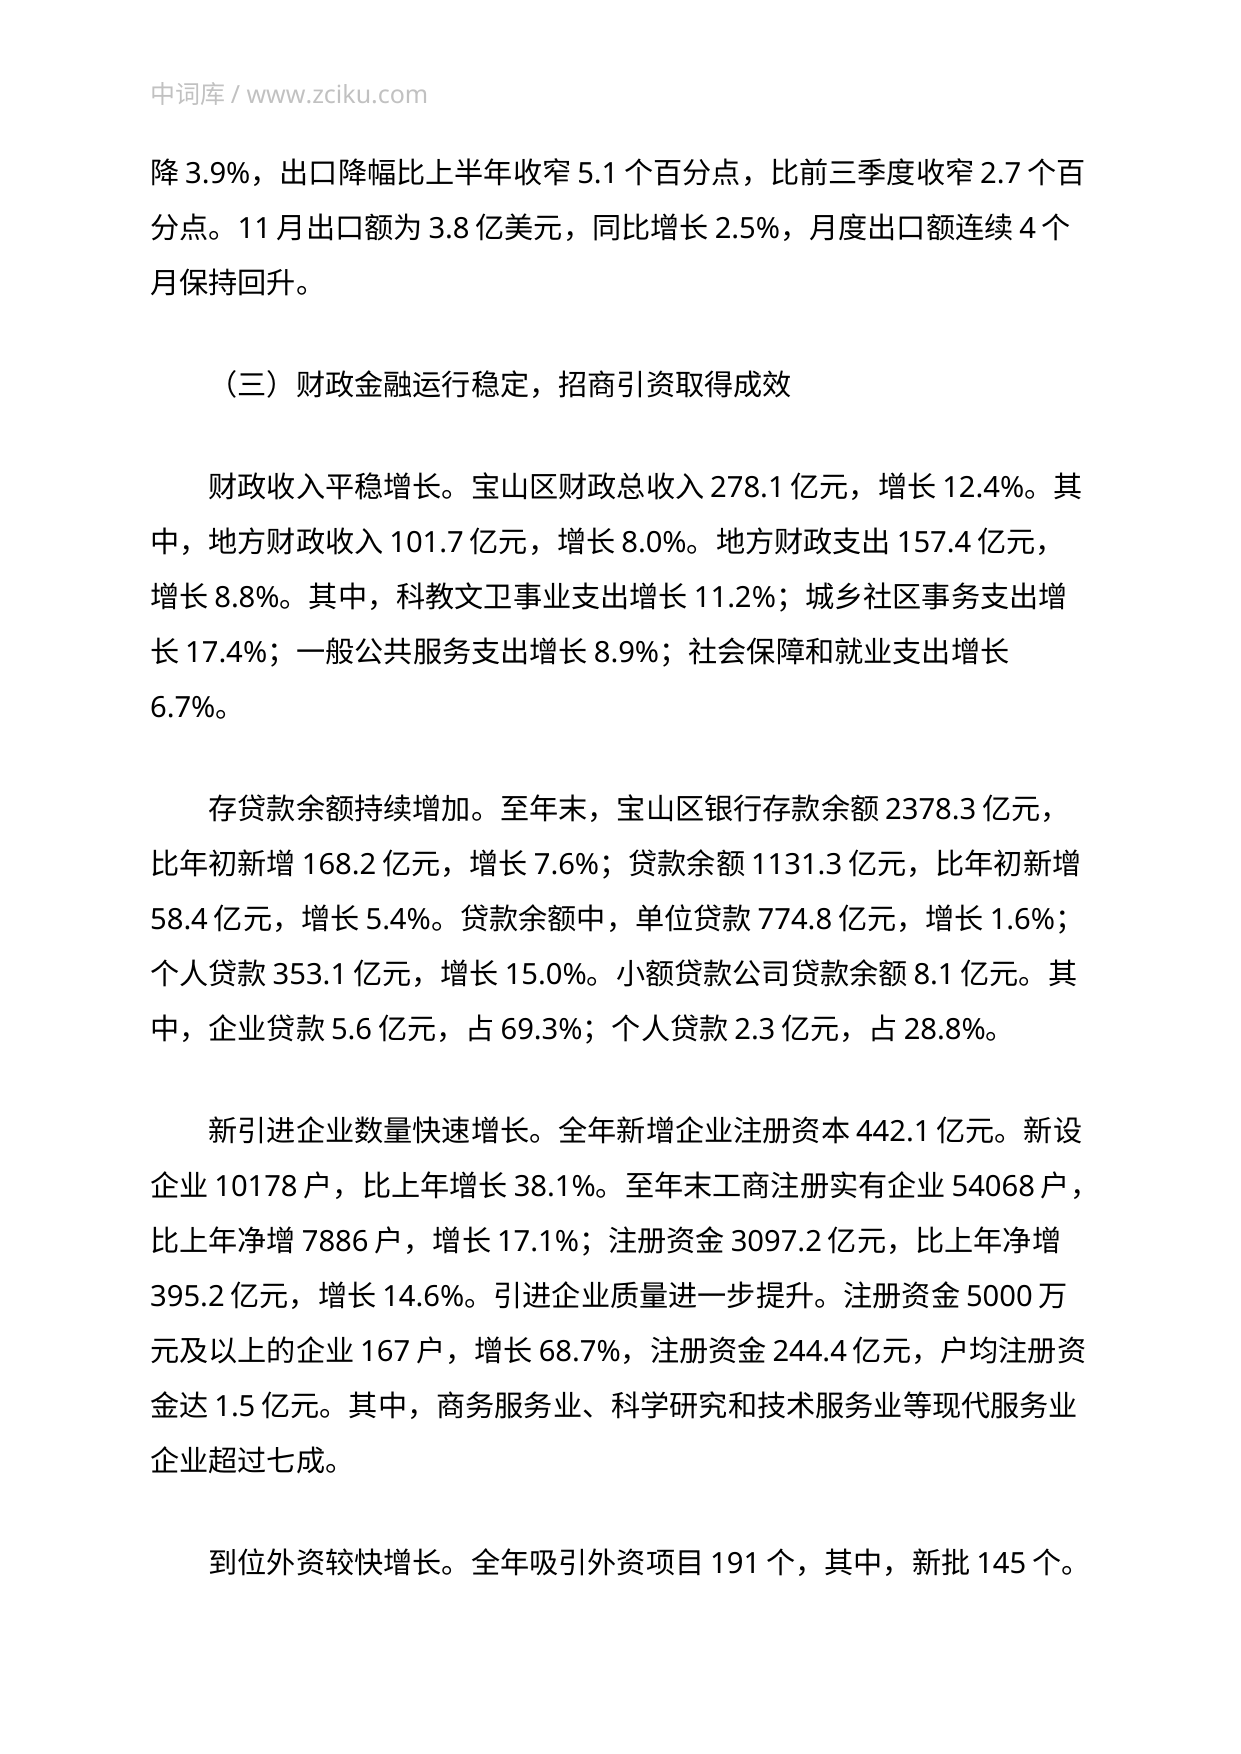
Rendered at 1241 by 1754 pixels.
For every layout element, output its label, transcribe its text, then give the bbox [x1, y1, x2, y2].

text （三）财政金融运行稳定，招商引资取得成效 [150, 362, 1090, 404]
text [150, 150, 1090, 302]
text 新引进企业数量快速增长。全年新增企业注册资本442.1亿元。新设企业10178户，比上年增长38.1%。至年末工商注册实有企业54068户，比上年净增7886户，增长17.1%；注册资金3097.2亿元，比上年净增395.2亿元，增长14.6%。引进企业质量进一步提升。注册资金5000万元及以上的企业167户，增长68.7%，注册资金244.4亿元，户均注册资金达1.5亿元。其中，商务服务业、科学研究和技术服务业等现代服务业企业超过七成。 [150, 1107, 1090, 1480]
text 财政收入平稳增长。宝山区财政总收入278.1亿元，增长12.4%。其中，地方财政收入101.7亿元，增长8.0%。地方财政支出157.4亿元，增长8.8%。其中，科教文卫事业支出增长11.2%；城乡社区事务支出增长17.4%；一般公共服务支出增长8.9%；社会保障和就业支出增长6.7%。 [150, 463, 1090, 726]
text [150, 1539, 1090, 1582]
text 存贷款余额持续增加。至年末，宝山区银行存款余额2378.3亿元，比年初新增168.2亿元，增长7.6%；贷款余额1131.3亿元，比年初新增58.4亿元，增长5.4%。贷款余额中，单位贷款774.8亿元，增长1.6%；个人贷款353.1亿元，增长15.0%。小额贷款公司贷款余额8.1亿元。其中，企业贷款5.6亿元，占69.3%；个人贷款2.3亿元，占28.8%。 [150, 786, 1090, 1048]
